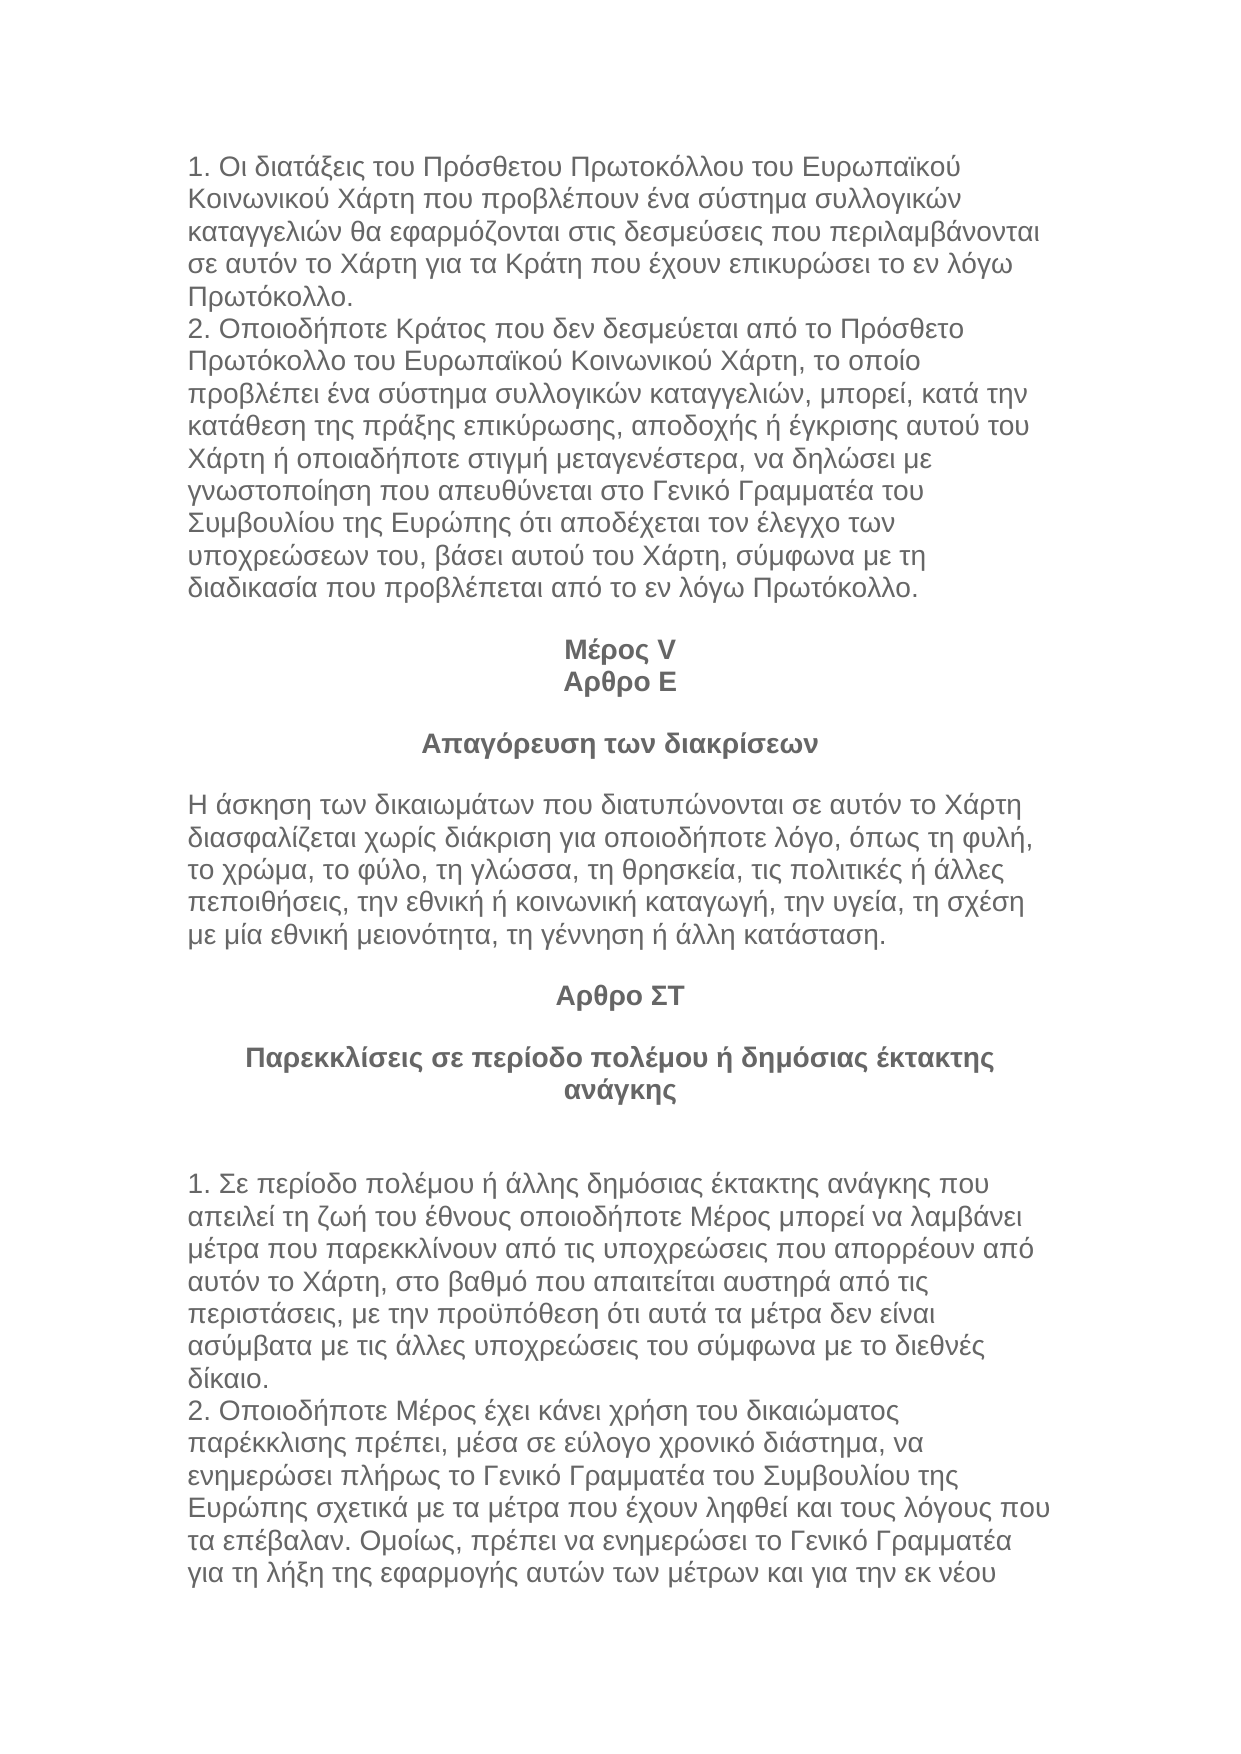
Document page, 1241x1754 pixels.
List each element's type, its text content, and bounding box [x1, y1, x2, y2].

text Η άσκηση των δικαιωμάτων που διατυπώνονται σε αυτόν το Χάρτη διασφαλίζεται χωρίς διάκριση για οποιοδήποτε λόγο, όπως τη φυλή, το χρώμα, το φύλο, τη γλώσσα, τη θρησκεία, τις πολιτικές ή άλλες πεποιθήσεις, την εθνική ή κοινωνική καταγωγή, την υγεία, τη σχέση με μία εθνική μειονότητα, τη γέννηση ή άλλη κατάσταση. [187, 788, 1053, 950]
text 1. Οι διατάξεις του Πρόσθετου Πρωτοκόλλου του Ευρωπαϊκού Κοινωνικού Χάρτη που προβλέπουν ένα σύστημα συλλογικών καταγγελιών θα εφαρμόζονται στις δεσμεύσεις που περιλαμβάνονται σε αυτόν το Χάρτη για τα Κράτη που έχουν επικυρώσει το εν λόγω Πρωτόκολλο. 2. Οποιοδήποτε Κράτος που δεν δεσμεύεται από το Πρόσθετο Πρωτόκολλο του Ευρωπαϊκού Κοινωνικού Χάρτη, το οποίο προβλέπει ένα σύστημα συλλογικών καταγγελιών, μπορεί, κατά την κατάθεση της πράξης επικύρωσης, αποδοχής ή έγκρισης αυτού του Χάρτη ή οποιαδήποτε στιγμή μεταγενέστερα, να δηλώσει με γνωστοποίηση που απευθύνεται στο Γενικό Γραμματέα του Συμβουλίου της Ευρώπης ότι αποδέχεται τον έλεγχο των υποχρεώσεων του, βάσει αυτού του Χάρτη, σύμφωνα με τη διαδικασία που προβλέπεται από το εν λόγω Πρωτόκολλο. [187, 150, 1053, 603]
text Αρθρο ΣΤ [187, 979, 1053, 1012]
text Μέρος V Αρθρο Ε [187, 633, 1053, 697]
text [187, 1135, 1053, 1588]
text Απαγόρευση των διακρίσεων [187, 727, 1053, 759]
text Παρεκκλίσεις σε περίοδο πολέμου ή δημόσιας έκτακτης ανάγκης [187, 1041, 1053, 1106]
